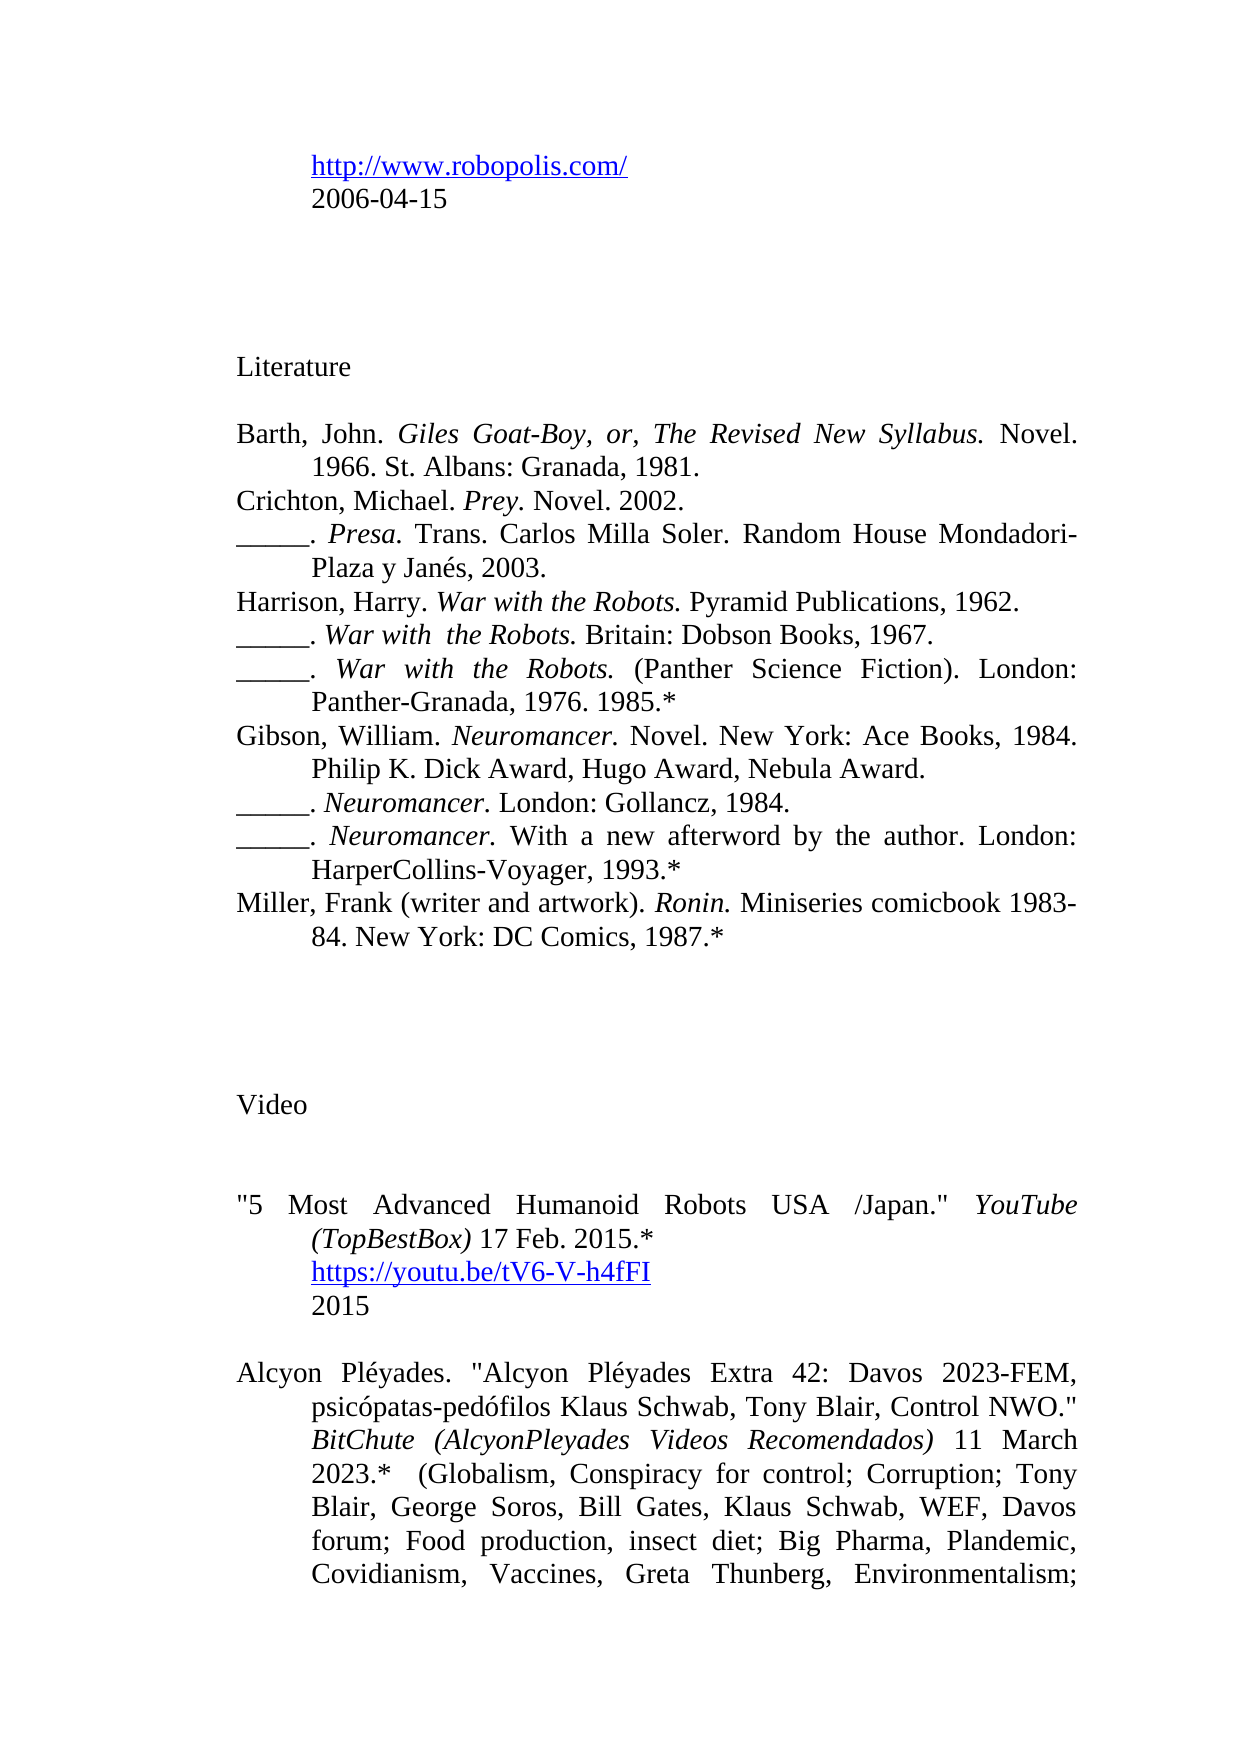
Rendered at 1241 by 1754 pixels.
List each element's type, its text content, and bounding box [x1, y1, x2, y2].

text http://www.robopolis.com/ [236, 148, 1078, 181]
text Harrison, Harry. War with the Robots. Pyramid Publications, 1962. [236, 584, 1078, 617]
text _____. War with the Robots. (Panther Science Fiction). London: Panther-Granada, 1976. 1985.* [236, 651, 1078, 718]
text _____. Neuromancer. London: Gollancz, 1984. [236, 785, 1078, 818]
text Barth, John. Giles Goat-Boy, or, The Revised New Syllabus. Novel. 1966. St. Albans: Granada, 1981. [236, 416, 1078, 483]
text Crichton, Michael. Prey. Novel. 2002. [236, 483, 1078, 517]
text 2006-04-15 [236, 181, 1078, 215]
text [236, 1355, 1078, 1590]
text Miller, Frank (writer and artwork). Ronin. Miniseries comicbook 1983-84. New York: DC Comics, 1987.* [236, 886, 1077, 953]
text 2015 [236, 1288, 1078, 1322]
text https://youtu.be/tV6-V-h4fFI [236, 1254, 1078, 1288]
text Literature [236, 349, 1078, 382]
text Gibson, William. Neuromancer. Novel. New York: Ace Books, 1984. Philip K. Dick Award, Hugo Award, Nebula Award. [236, 718, 1078, 785]
text "5 Most Advanced Humanoid Robots USA /Japan." YouTube (TopBestBox) 17 Feb. 2015.* [236, 1187, 1078, 1254]
text _____. Neuromancer. With a new afterword by the author. London: HarperCollins-Voyager, 1993.* [236, 818, 1078, 886]
text Video [236, 1087, 1078, 1120]
text _____. Presa. Trans. Carlos Milla Soler. Random House Mondadori-Plaza y Janés, 2003. [236, 517, 1078, 584]
text _____. War with the Robots. Britain: Dobson Books, 1967. [236, 617, 1078, 651]
